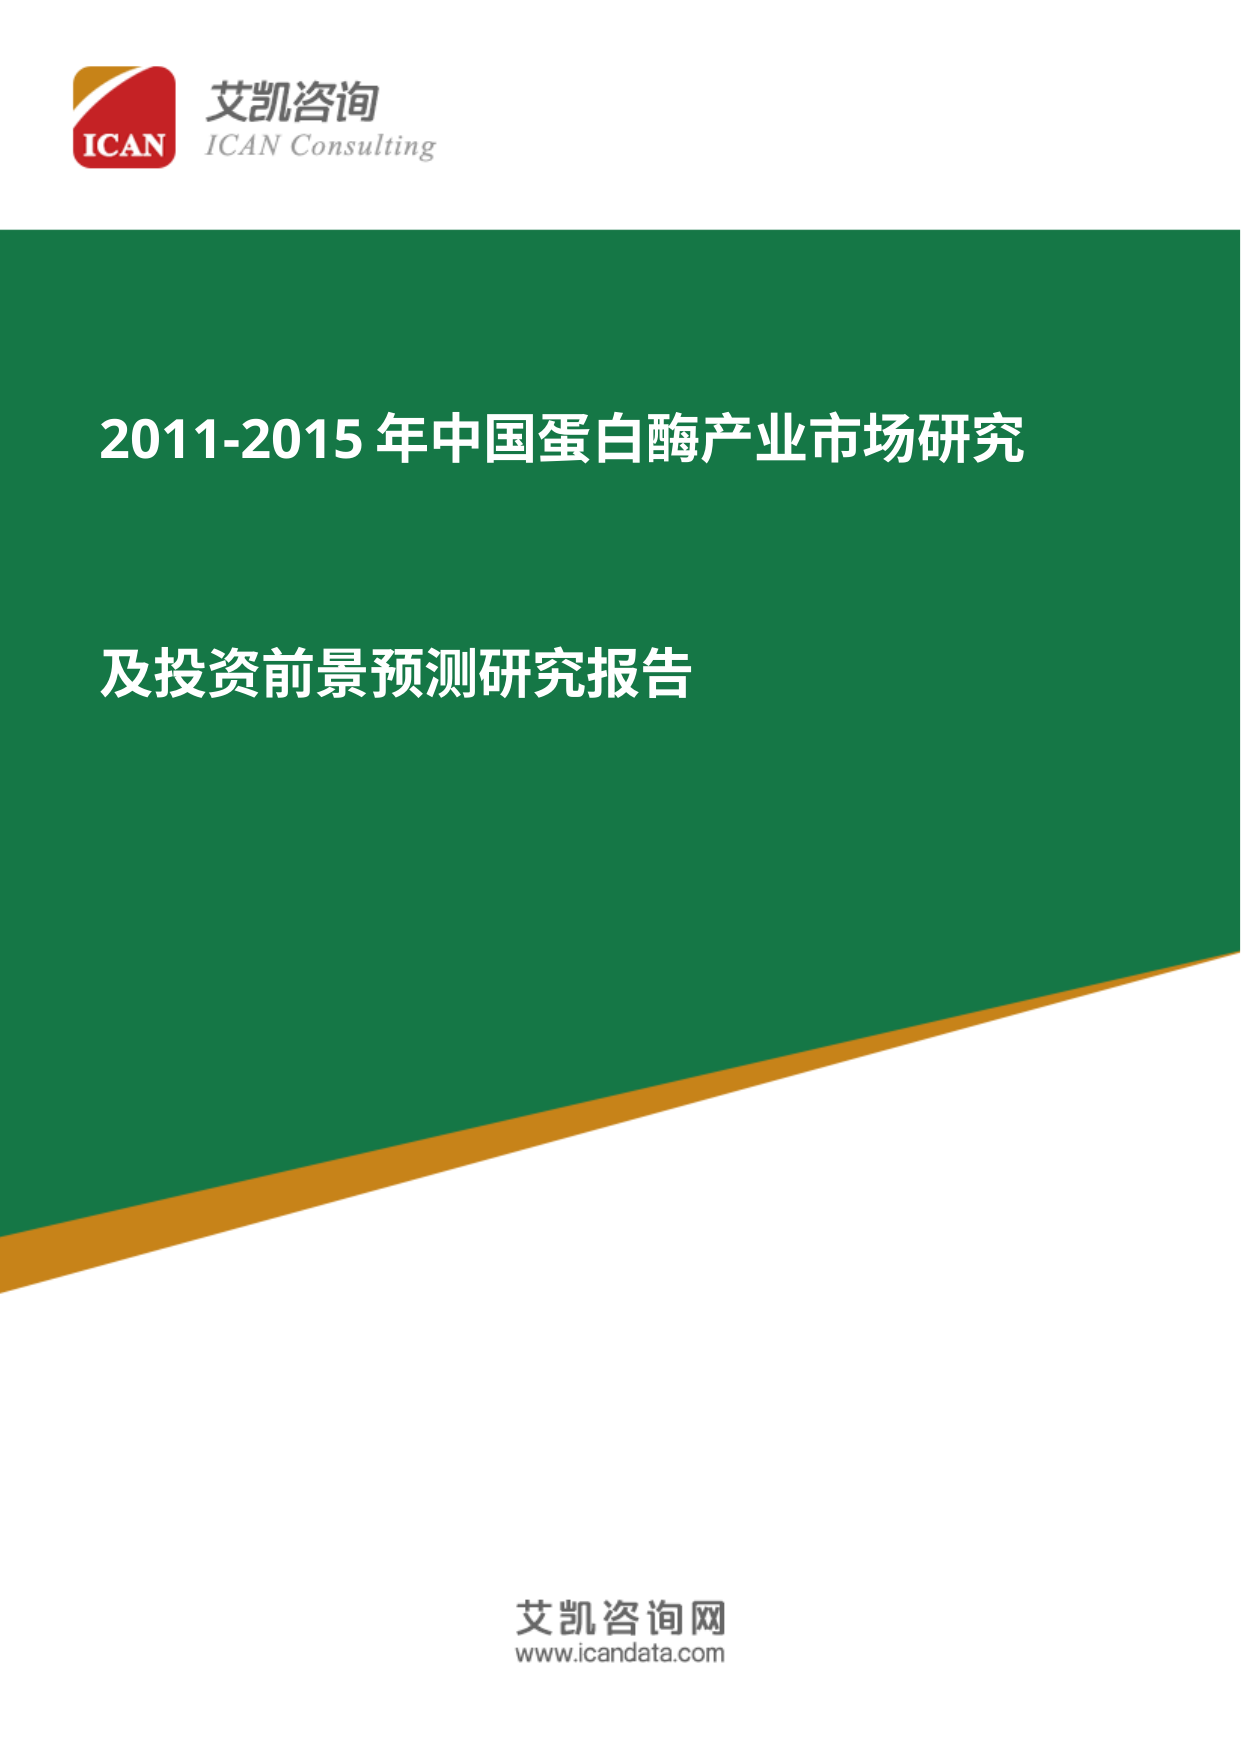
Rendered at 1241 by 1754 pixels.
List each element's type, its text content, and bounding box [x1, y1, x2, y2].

subtitle 2011-2015年中国蛋白酶产业市场研究及投资前景预测研究报告 [99, 386, 1053, 718]
picture [0, 5, 1241, 1754]
